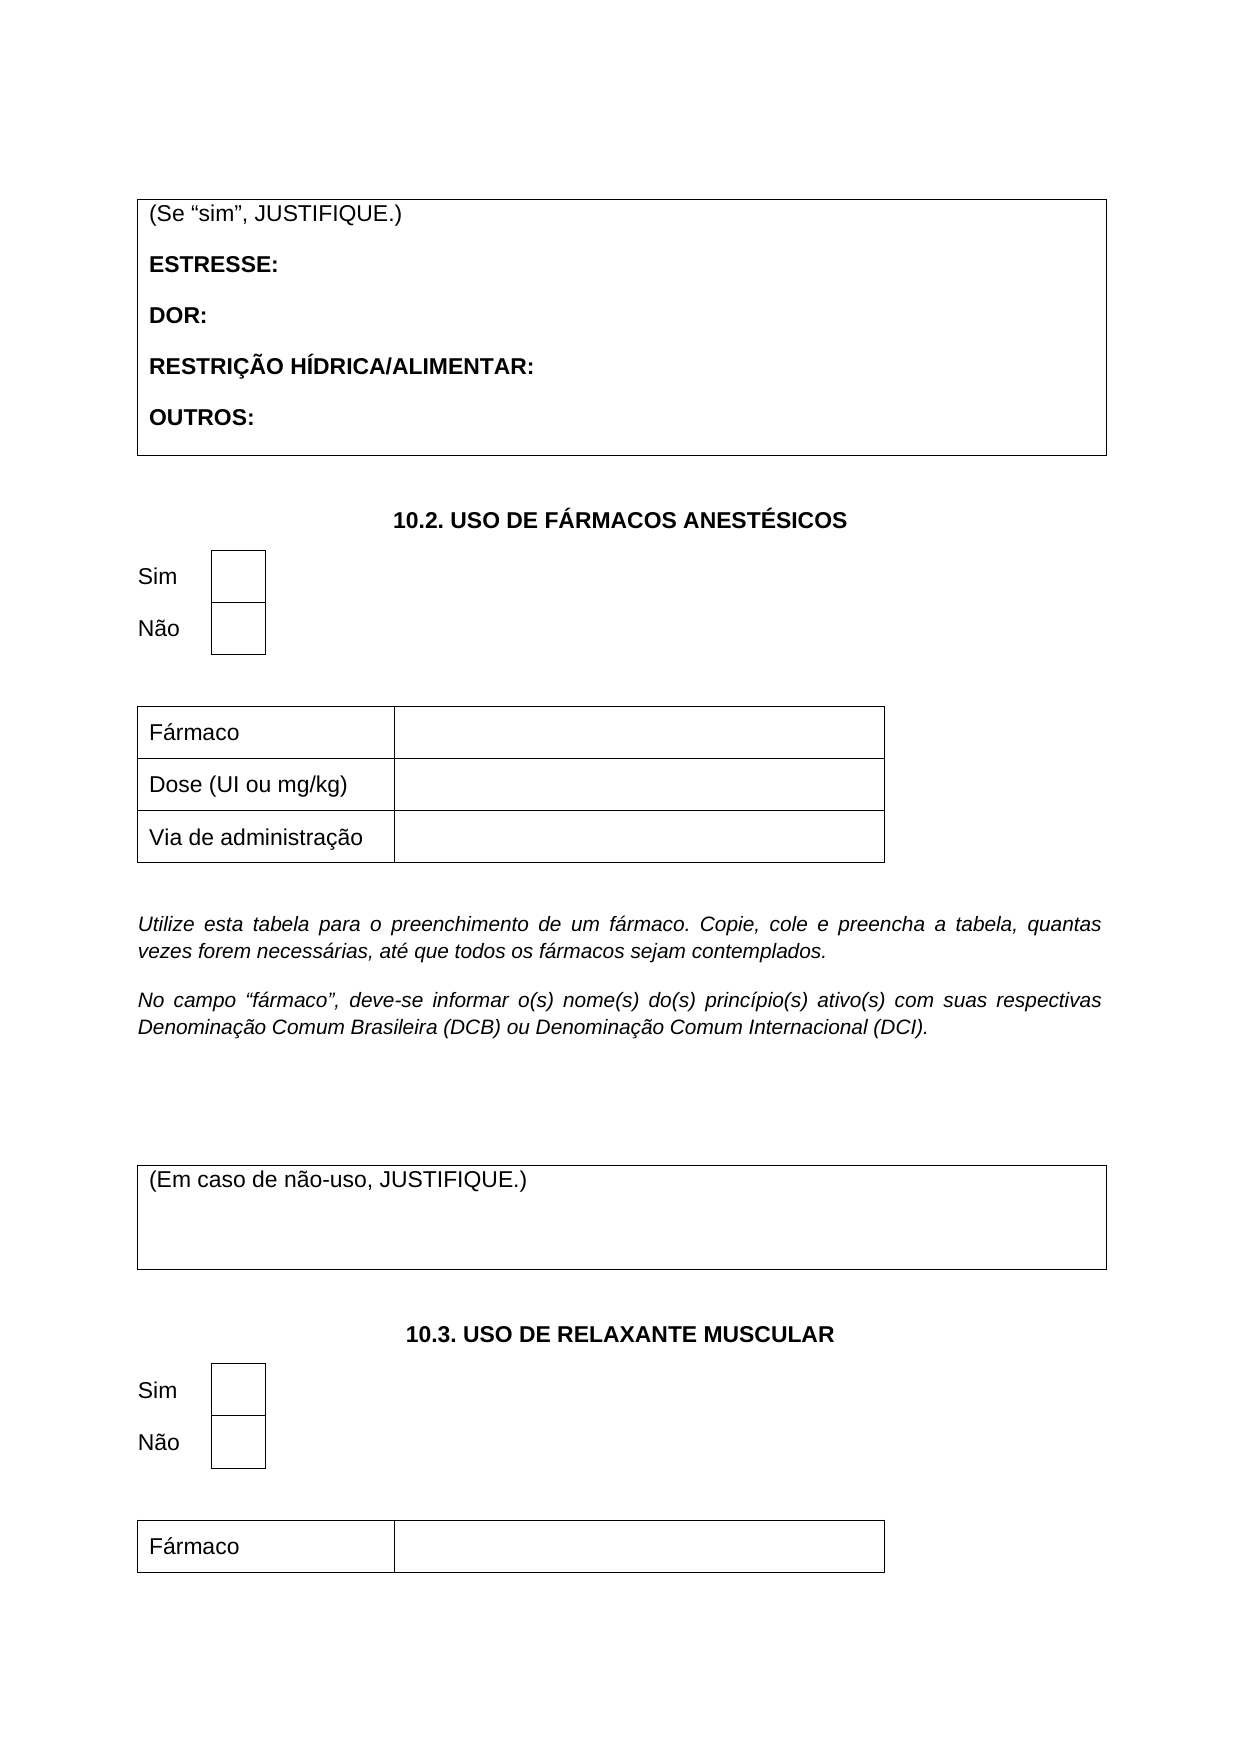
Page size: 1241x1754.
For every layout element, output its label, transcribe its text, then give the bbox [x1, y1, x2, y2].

table_cell Não [126, 602, 211, 654]
table_header Fármaco [138, 707, 394, 758]
table_cell [212, 1416, 265, 1467]
table_cell [395, 759, 884, 810]
table_header (Se “sim”, JUSTIFIQUE.) ESTRESSE: DOR: RESTRIÇÃO HÍDRICA/ALIMENTAR: OUTROS: [138, 200, 1106, 455]
table_header [395, 707, 884, 758]
table_header [212, 551, 265, 602]
text Utilize esta tabela para o preenchimento de um fármaco. Copie, cole e preencha a tabela, quantas vezes forem necessárias, até que todos os fármacos sejam contemplados. [138, 912, 1103, 963]
table_cell Dose (UI ou mg/kg) [138, 759, 394, 810]
table_cell [212, 603, 265, 654]
table_cell Não [126, 1415, 211, 1467]
table_header Sim [126, 550, 211, 602]
text 10.3. USO DE RELAXANTE MUSCULAR [138, 1321, 1103, 1347]
text No campo “fármaco”, deve-se informar o(s) nome(s) do(s) princípio(s) ativo(s) com suas respectivas Denominação Comum Brasileira (DCB) ou Denominação Comum Internacional (DCI). [138, 987, 1103, 1039]
table_header Fármaco [138, 1521, 394, 1572]
table_cell [395, 811, 884, 862]
table_header [395, 1521, 884, 1572]
text 10.2. USO DE FÁRMACOS ANESTÉSICOS [138, 507, 1103, 533]
table_header Sim [126, 1363, 211, 1415]
table_cell Via de administração [138, 811, 394, 862]
table_header [212, 1364, 265, 1415]
table_header (Em caso de não-uso, JUSTIFIQUE.) [138, 1166, 1106, 1268]
